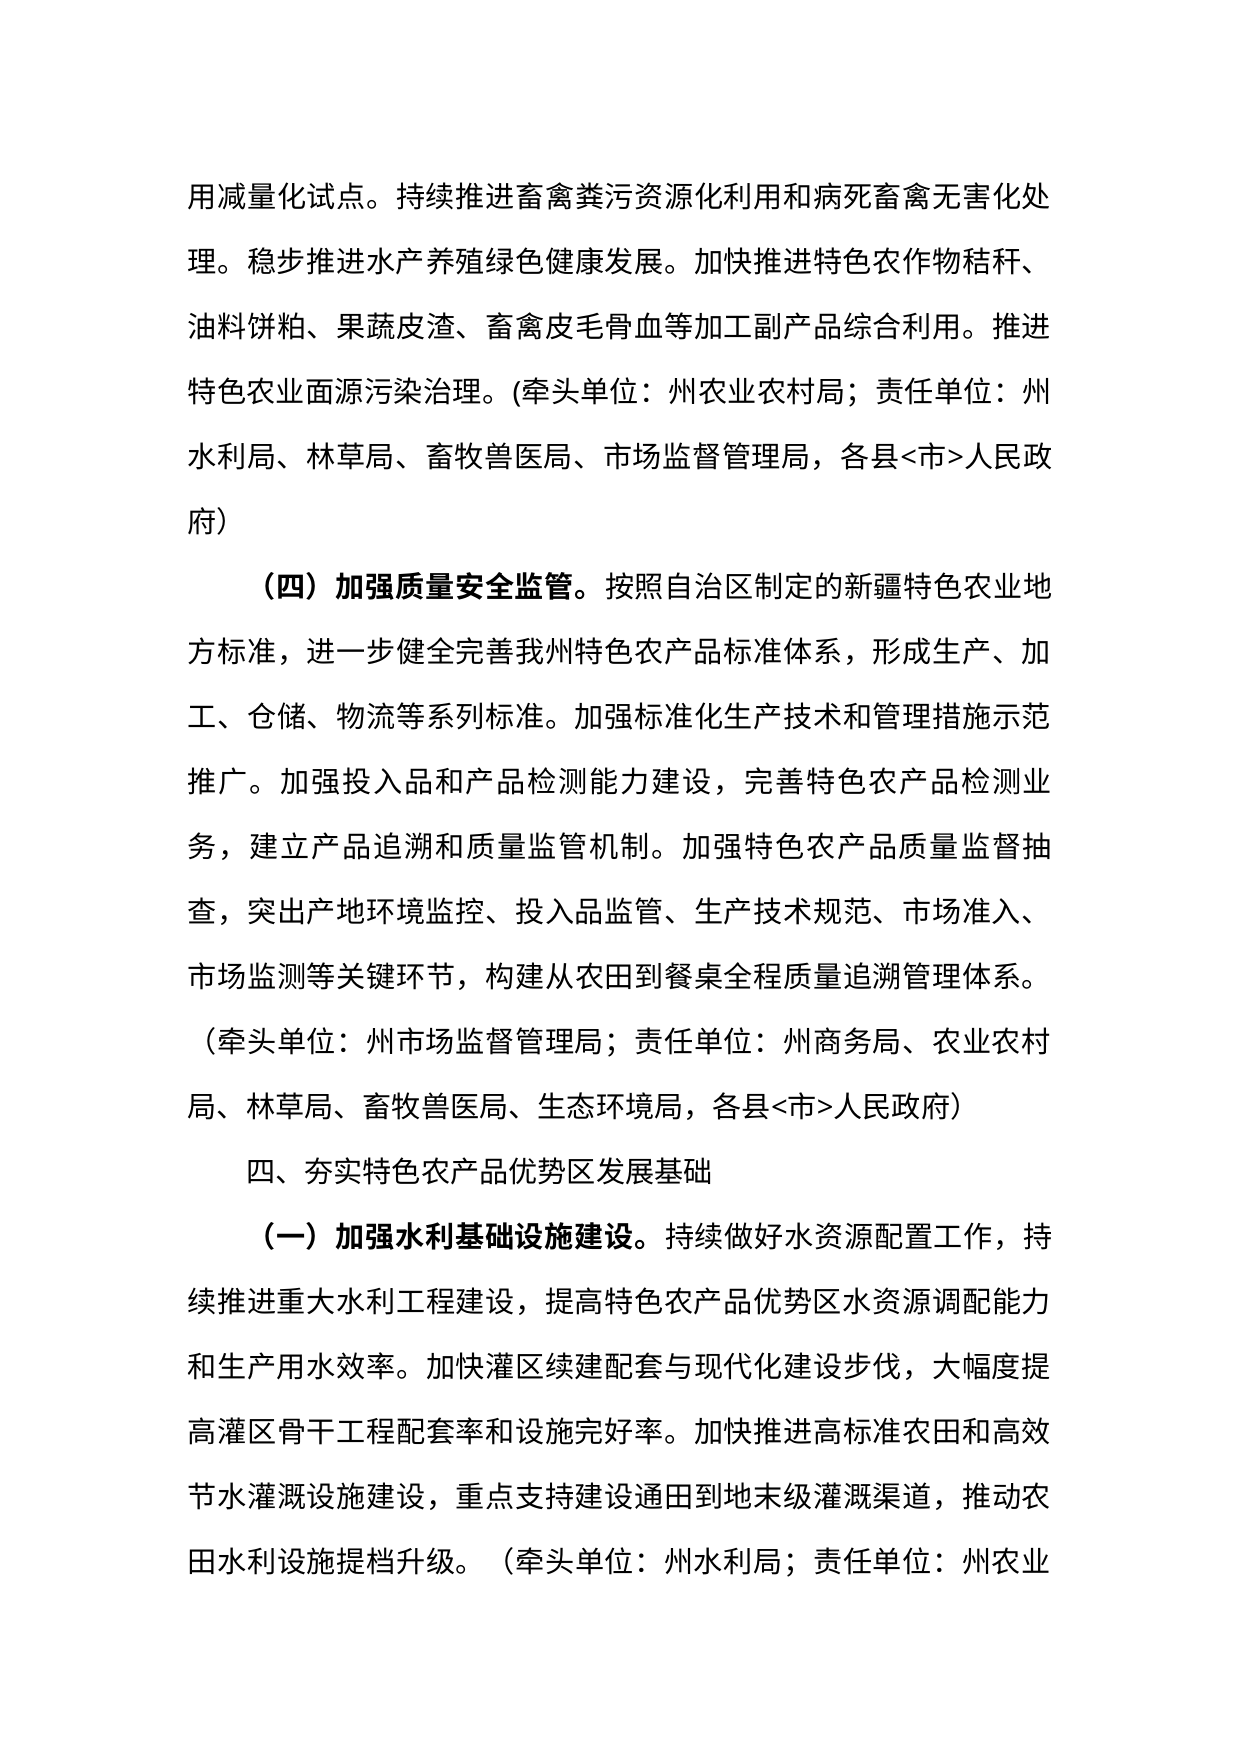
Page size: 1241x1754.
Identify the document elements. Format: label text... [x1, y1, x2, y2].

text 四、夯实特色农产品优势区发展基础 [187, 1137, 1053, 1202]
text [187, 1202, 1053, 1592]
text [187, 162, 1053, 552]
text （四）加强质量安全监管。按照自治区制定的新疆特色农业地方标准，进一步健全完善我州特色农产品标准体系，形成生产、加工、仓储、物流等系列标准。加强标准化生产技术和管理措施示范推广。加强投入品和产品检测能力建设，完善特色农产品检测业务，建立产品追溯和质量监管机制。加强特色农产品质量监督抽查，突出产地环境监控、投入品监管、生产技术规范、市场准入、市场监测等关键环节，构建从农田到餐桌全程质量追溯管理体系。（牵头单位：州市场监督管理局；责任单位：州商务局、农业农村局、林草局、畜牧兽医局、生态环境局，各县<市>人民政府） [187, 552, 1053, 1137]
